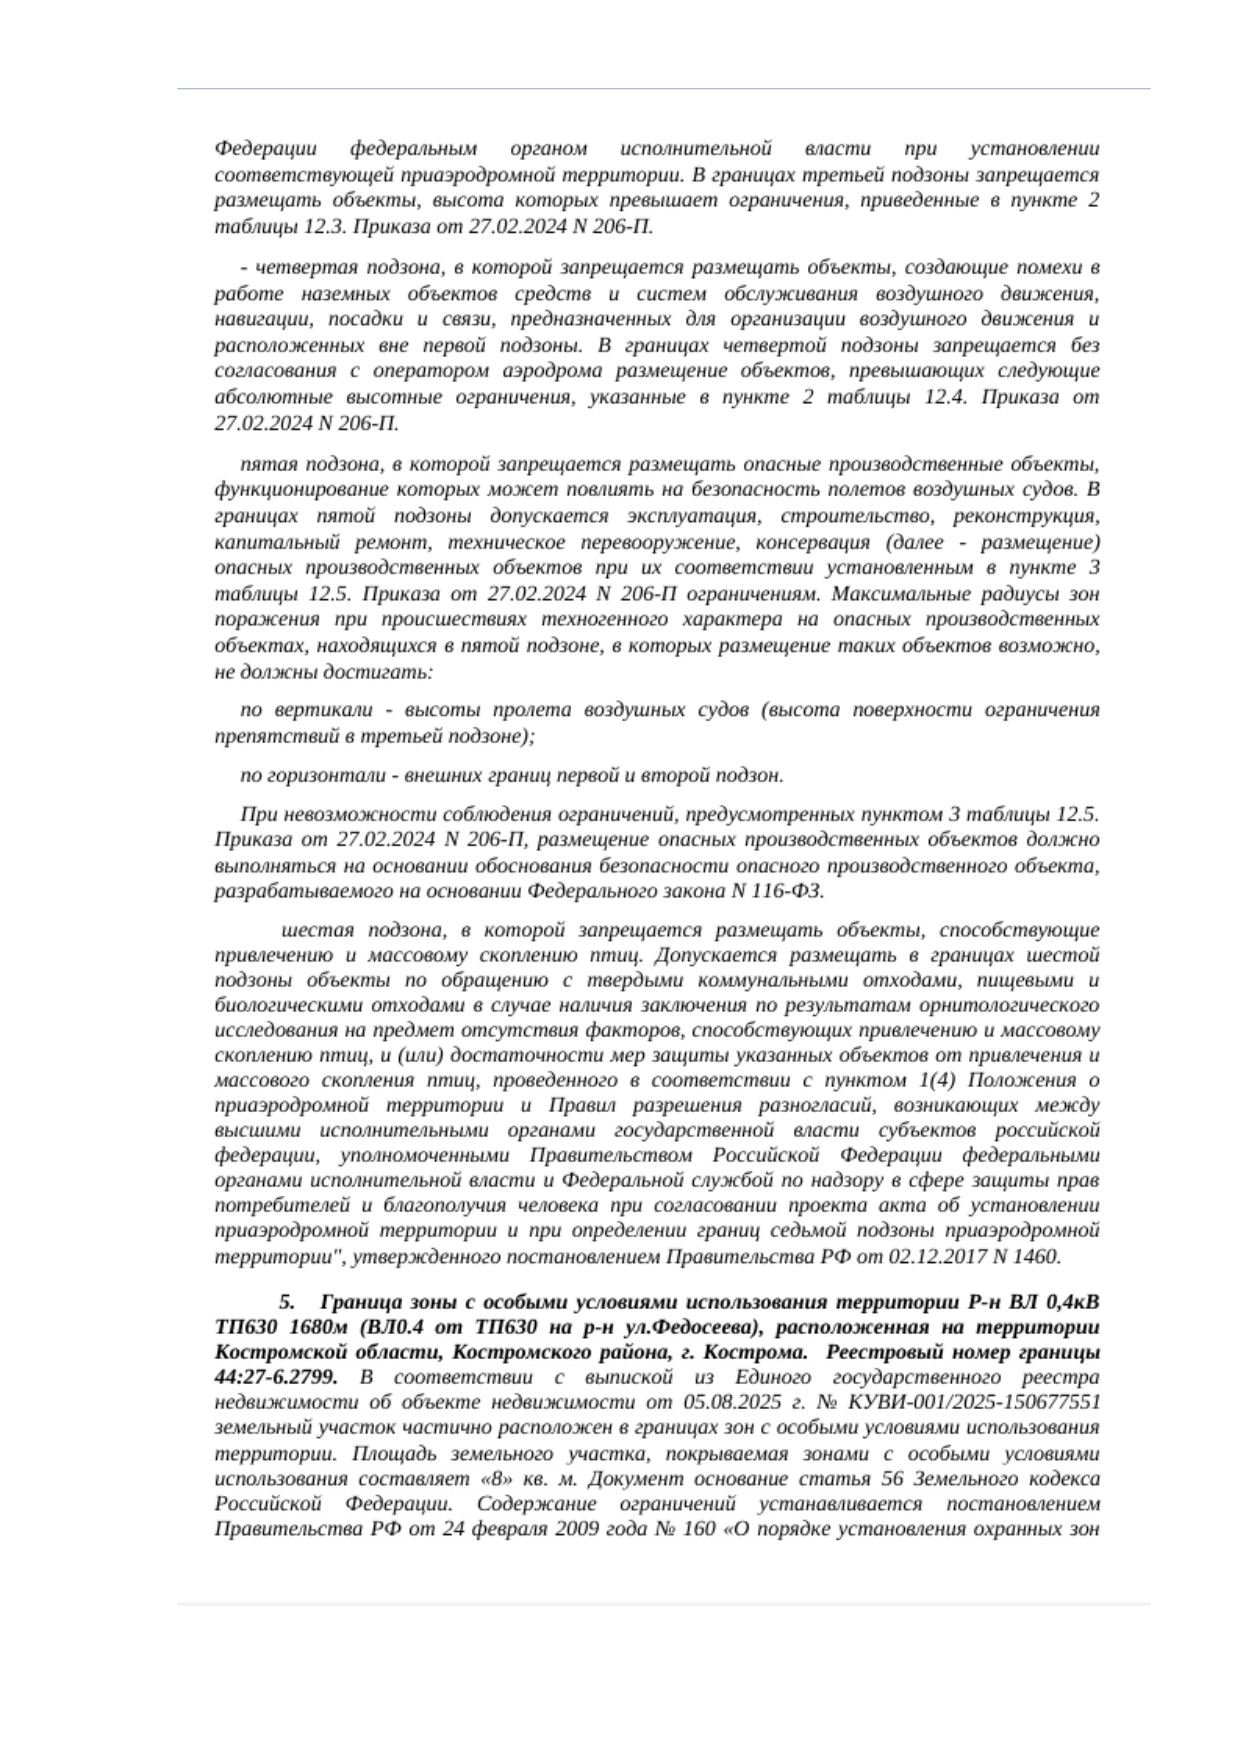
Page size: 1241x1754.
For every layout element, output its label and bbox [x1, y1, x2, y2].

picture [177, 88, 1151, 1606]
